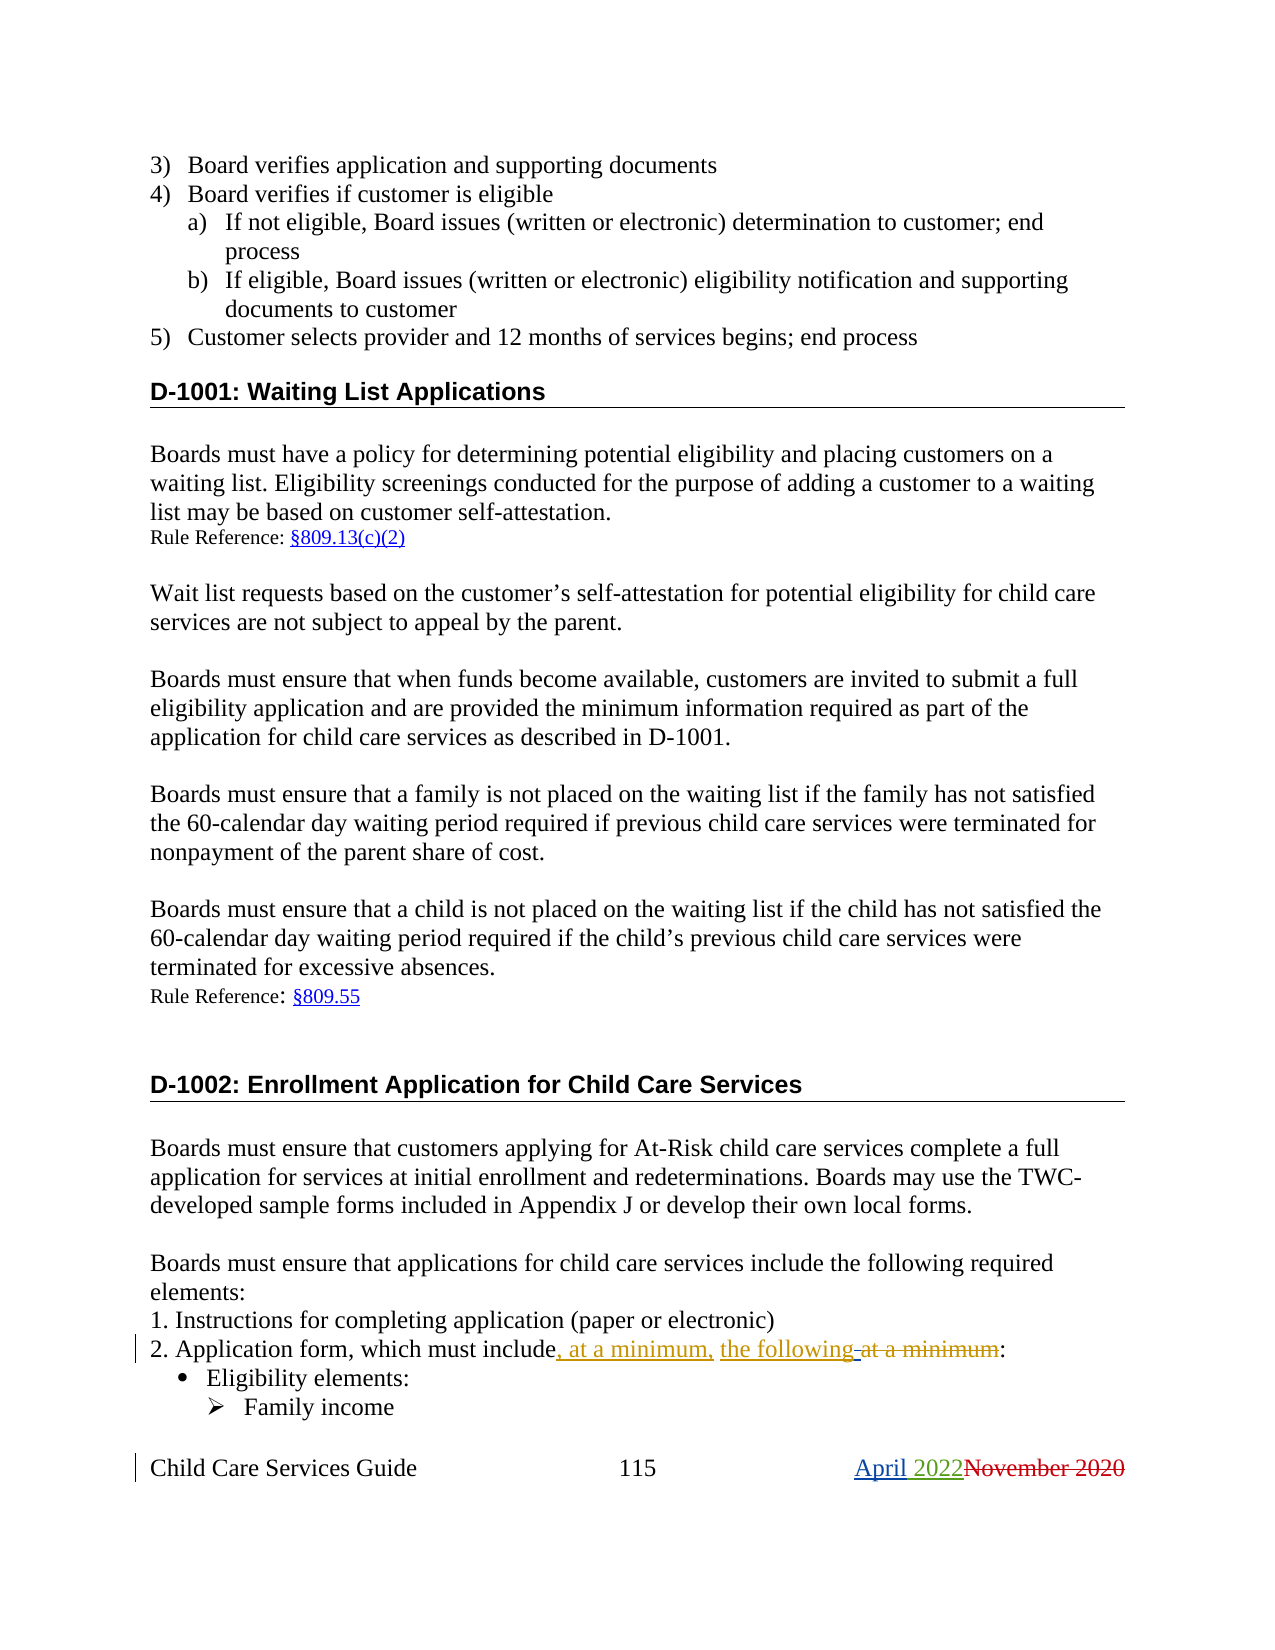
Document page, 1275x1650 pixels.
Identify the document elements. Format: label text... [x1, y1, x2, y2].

text Boards must ensure that when funds become available, customers are invited to submit a full eligibility application and are provided the minimum information required as part of the application for child care services as described in D-1001. [150, 664, 1125, 751]
list If eligible, Board issues (written or electronic) eligibility notification and supporting documents to customer [187, 265, 1125, 322]
text Rule Reference: §809.13(c)(2) [150, 525, 1125, 549]
text Boards must ensure that customers applying for At-Risk child care services complete a full application for services at initial enrollment and redeterminations. Boards may use the TWC-developed sample forms included in Appendix J or develop their own local forms. [150, 1133, 1125, 1219]
text Rule Reference: §809.55 [150, 981, 1125, 1009]
text D-1001: Waiting List Applications [150, 377, 1125, 407]
list Board verifies if customer is eligible [150, 179, 1125, 207]
list 1. Instructions for completing application (paper or electronic) [150, 1305, 1125, 1334]
text Boards must ensure that applications for child care services include the following required elements: [150, 1248, 1125, 1305]
text Wait list requests based on the customer’s self-attestation for potential eligibility for child care services are not subject to appeal by the parent. [150, 578, 1125, 636]
list Family income [206, 1392, 1125, 1420]
list If not eligible, Board issues (written or electronic) determination to customer; end process [187, 207, 1125, 265]
list Customer selects provider and 12 months of services begins; end process [150, 322, 1125, 351]
text Boards must ensure that a family is not placed on the waiting list if the family has not satisfied the 60-calendar day waiting period required if previous child care services were terminated for nonpayment of the parent share of cost. [150, 779, 1125, 866]
list Board verifies application and supporting documents [150, 150, 1125, 179]
text Boards must ensure that a child is not placed on the waiting list if the child has not satisfied the 60-calendar day waiting period required if the child’s previous child care services were terminated for excessive absences. [150, 894, 1125, 981]
list Eligibility elements: [178, 1363, 1125, 1392]
list 2. Application form, which must include : [150, 1334, 1125, 1363]
text D-1002: Enrollment Application for Child Care Services [150, 1070, 1125, 1101]
text Boards must have a policy for determining potential eligibility and placing customers on a waiting list. Eligibility screenings conducted for the purpose of adding a customer to a waiting list may be based on customer self-attestation. [150, 439, 1125, 525]
